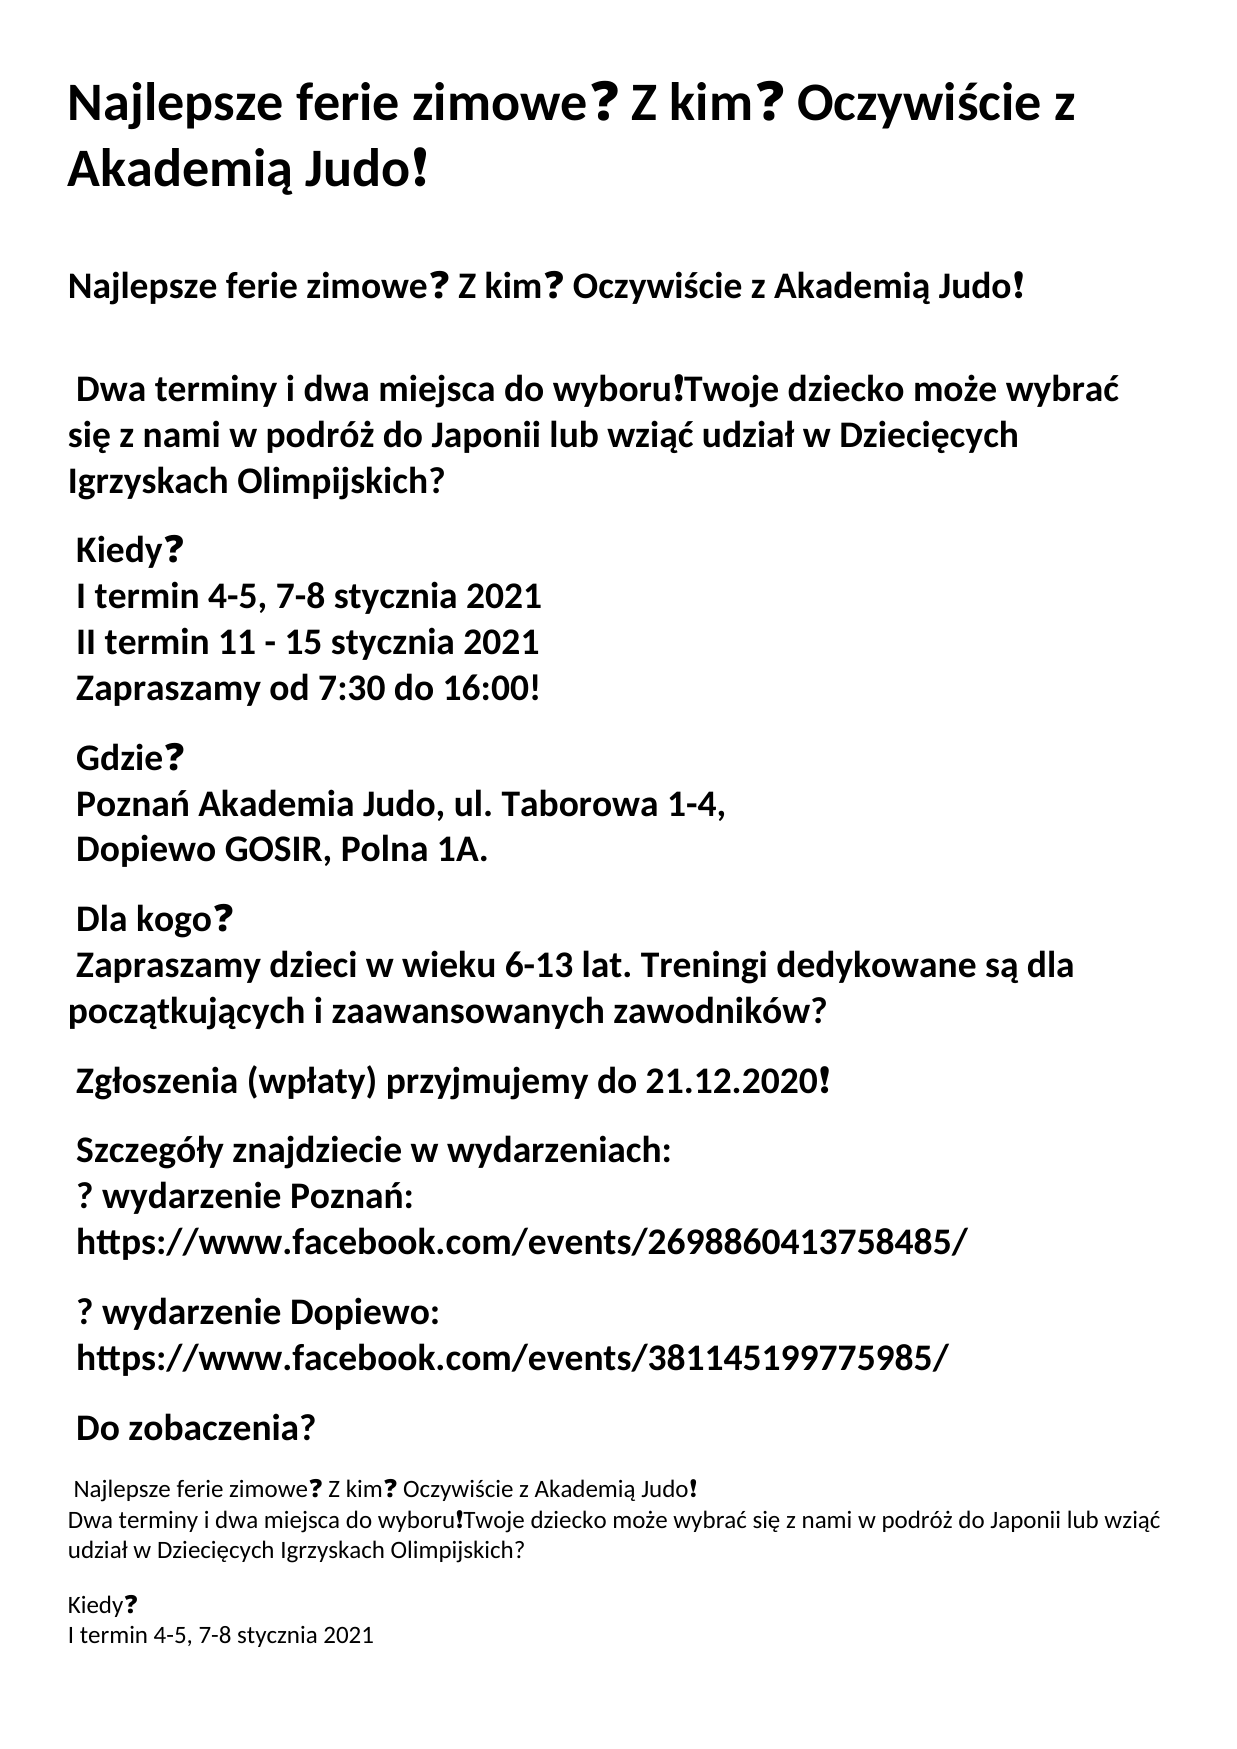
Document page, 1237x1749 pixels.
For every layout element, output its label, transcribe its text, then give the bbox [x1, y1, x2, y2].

text II termin 11 - 15 stycznia 2021 [68, 618, 1169, 664]
text Kiedy❓ [68, 526, 1169, 572]
text I termin 4-5, 7-8 stycznia 2021 [68, 1619, 1169, 1650]
text Do zobaczenia? [68, 1403, 1169, 1449]
text Najlepsze ferie zimowe❓ Z kim❓ Oczywiście z Akademią Judo❗️ [68, 68, 1169, 200]
text Zapraszamy dzieci w wieku 6-13 lat. Treningi dedykowane są dla początkujących i zaawansowanych zawodników? [68, 941, 1169, 1033]
text Najlepsze ferie zimowe❓ Z kim❓ Oczywiście z Akademią Judo❗️ [68, 262, 1169, 308]
text Dla kogo❓ [68, 895, 1169, 941]
text I termin 4-5, 7-8 stycznia 2021 [68, 572, 1169, 618]
text https://www.facebook.com/events/381145199775985/ [68, 1334, 1169, 1379]
text Dwa terminy i dwa miejsca do wyboru❗️Twoje dziecko może wybrać się z nami w podróż do Japonii lub wziąć udział w Dziecięcych Igrzyskach Olimpijskich? [68, 365, 1169, 502]
text https://www.facebook.com/events/2698860413758485/ [68, 1218, 1169, 1264]
text Szczegóły znajdziecie w wydarzeniach: [68, 1126, 1169, 1172]
text Dopiewo GOSIR, Polna 1A. [68, 825, 1169, 871]
text Kiedy❓ [68, 1589, 1169, 1619]
text Zgłoszenia (wpłaty) przyjmujemy do 21.12.2020❗️ [68, 1057, 1169, 1102]
text ? wydarzenie Poznań: [68, 1172, 1169, 1218]
text Najlepsze ferie zimowe❓ Z kim❓ Oczywiście z Akademią Judo❗️ [68, 1473, 1169, 1504]
text ? wydarzenie Dopiewo: [68, 1288, 1169, 1334]
text Dwa terminy i dwa miejsca do wyboru❗️Twoje dziecko może wybrać się z nami w podróż do Japonii lub wziąć udział w Dziecięcych Igrzyskach Olimpijskich? [68, 1504, 1169, 1565]
text Poznań Akademia Judo, ul. Taborowa 1-4, [68, 779, 1169, 825]
text Gdzie❓ [68, 734, 1169, 779]
text Zapraszamy od 7:30 do 16:00! [68, 664, 1169, 710]
